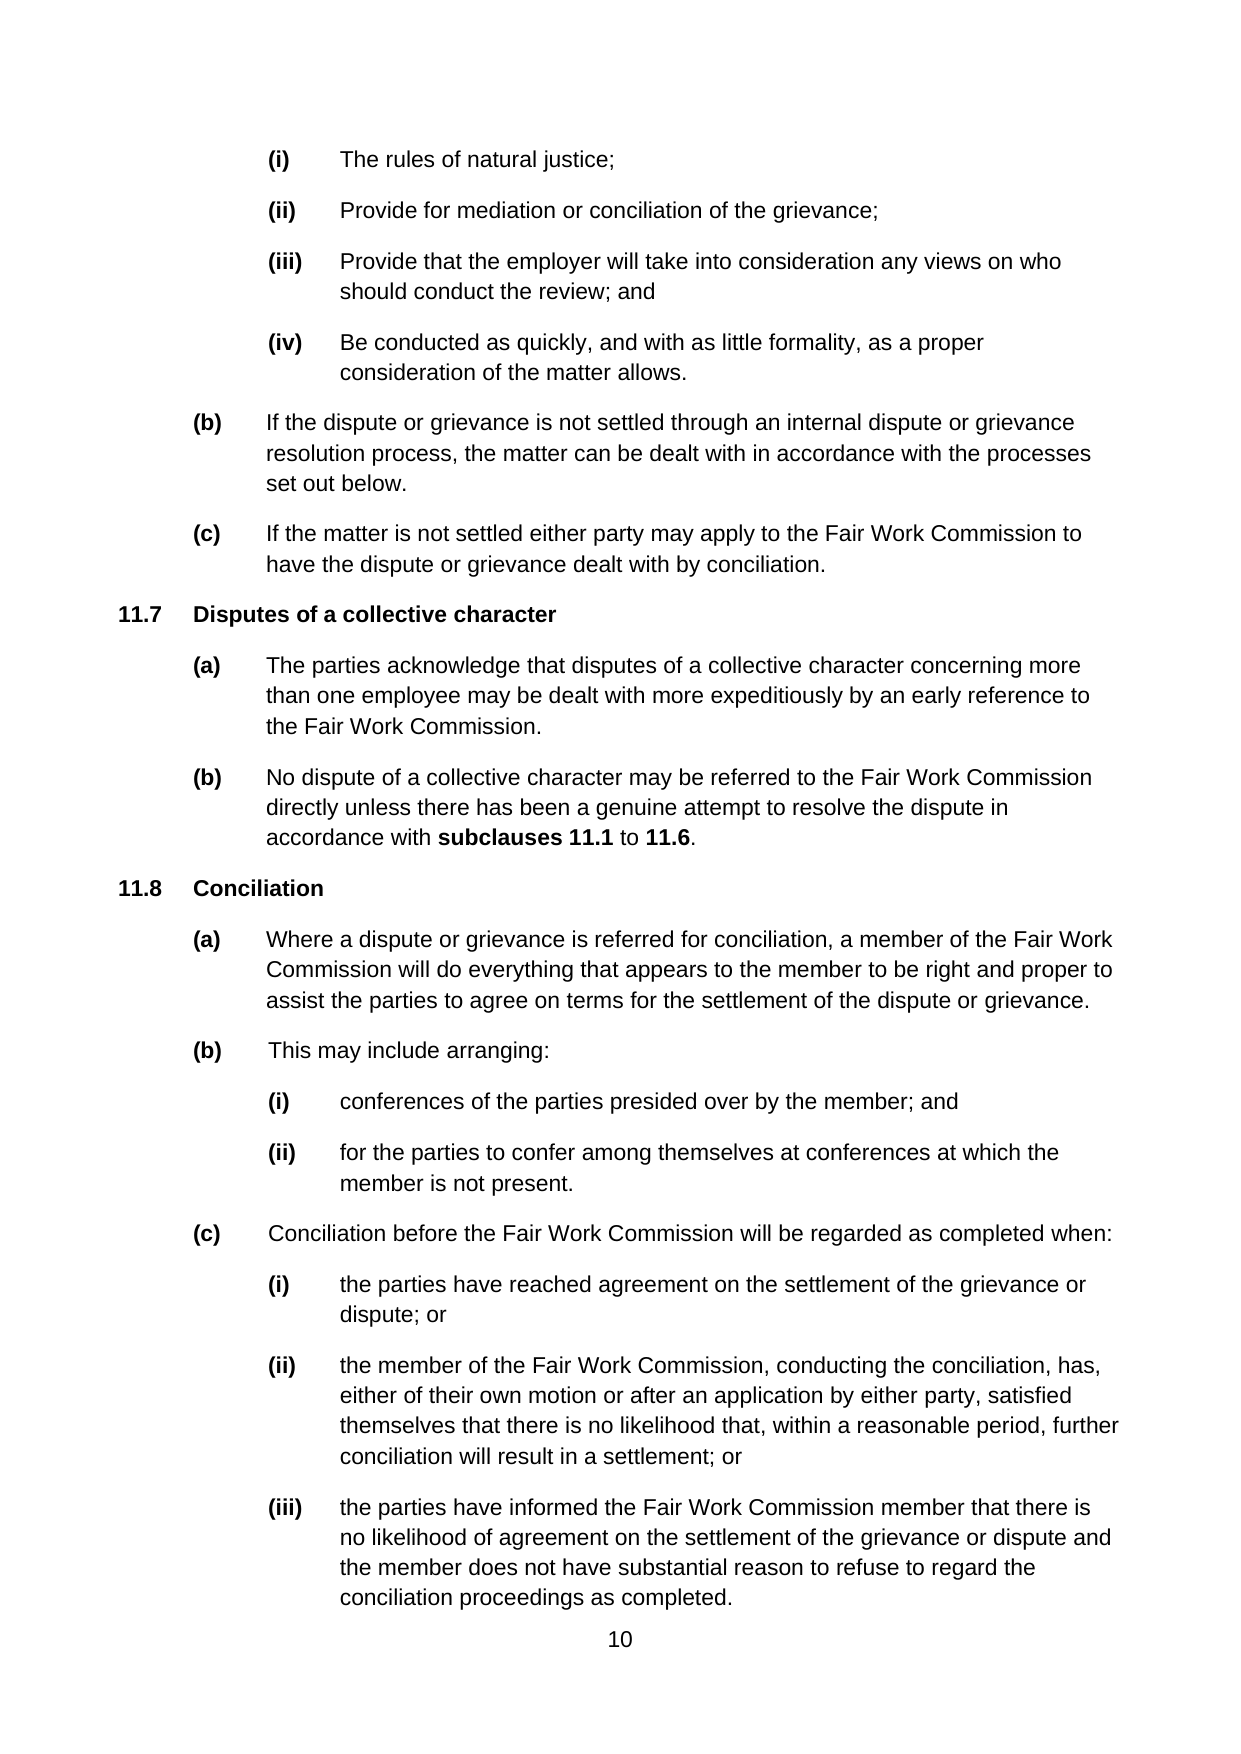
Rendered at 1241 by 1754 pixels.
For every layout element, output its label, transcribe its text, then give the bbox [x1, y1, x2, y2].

list Be conducted as quickly, and with as little formality, as a proper consideration of the matter allows. [268, 329, 984, 385]
list This may include arranging: [193, 1037, 1163, 1063]
list Provide that the employer will take into consideration any views on who should conduct the review; and [268, 248, 1062, 304]
list conferences of the parties presided over by the member; and [268, 1088, 1163, 1114]
list the parties have reached agreement on the settlement of the grievance or dispute; or [268, 1271, 1087, 1328]
list the member of the Fair Work Commission, conducting the conciliation, has, either of their own motion or after an application by either party, satisfied themselves that there is no likelihood that, within a reasonable period, further conciliation will result in a settlement; or [268, 1352, 1120, 1469]
list The rules of natural justice; [268, 146, 1163, 172]
list for the parties to confer among themselves at conferences at which the member is not present. [268, 1139, 1060, 1196]
list The parties acknowledge that disputes of a collective character concerning more than one employee may be dealt with more expeditiously by an early reference to the Fair Work Commission. [193, 652, 1091, 739]
list Where a dispute or grievance is referred for conciliation, a member of the Fair Work Commission will do everything that appears to the member to be right and proper to assist the parties to agree on terms for the settlement of the dispute or grievance. [193, 926, 1113, 1013]
list If the matter is not settled either party may apply to the Fair Work Commission to have the dispute or grievance dealt with by conciliation. [193, 520, 1083, 577]
subtitle Conciliation [118, 875, 1163, 902]
list No dispute of a collective character may be referred to the Fair Work Commission directly unless there has been a genuine attempt to resolve the dispute in accordance with subclauses 11.1 to 11.6. [193, 764, 1093, 850]
list the parties have informed the Fair Work Commission member that there is no likelihood of agreement on the settlement of the grievance or dispute and the member does not have substantial reason to refuse to regard the conciliation proceedings as completed. [268, 1493, 1112, 1611]
list If the dispute or grievance is not settled through an internal dispute or grievance resolution process, the matter can be dealt with in accordance with the processes set out below. [193, 409, 1092, 496]
list Provide for mediation or conciliation of the grievance; [268, 197, 1163, 223]
list Conciliation before the Fair Work Commission will be regarded as completed when: [193, 1220, 1163, 1247]
subtitle Disputes of a collective character [118, 601, 1163, 627]
